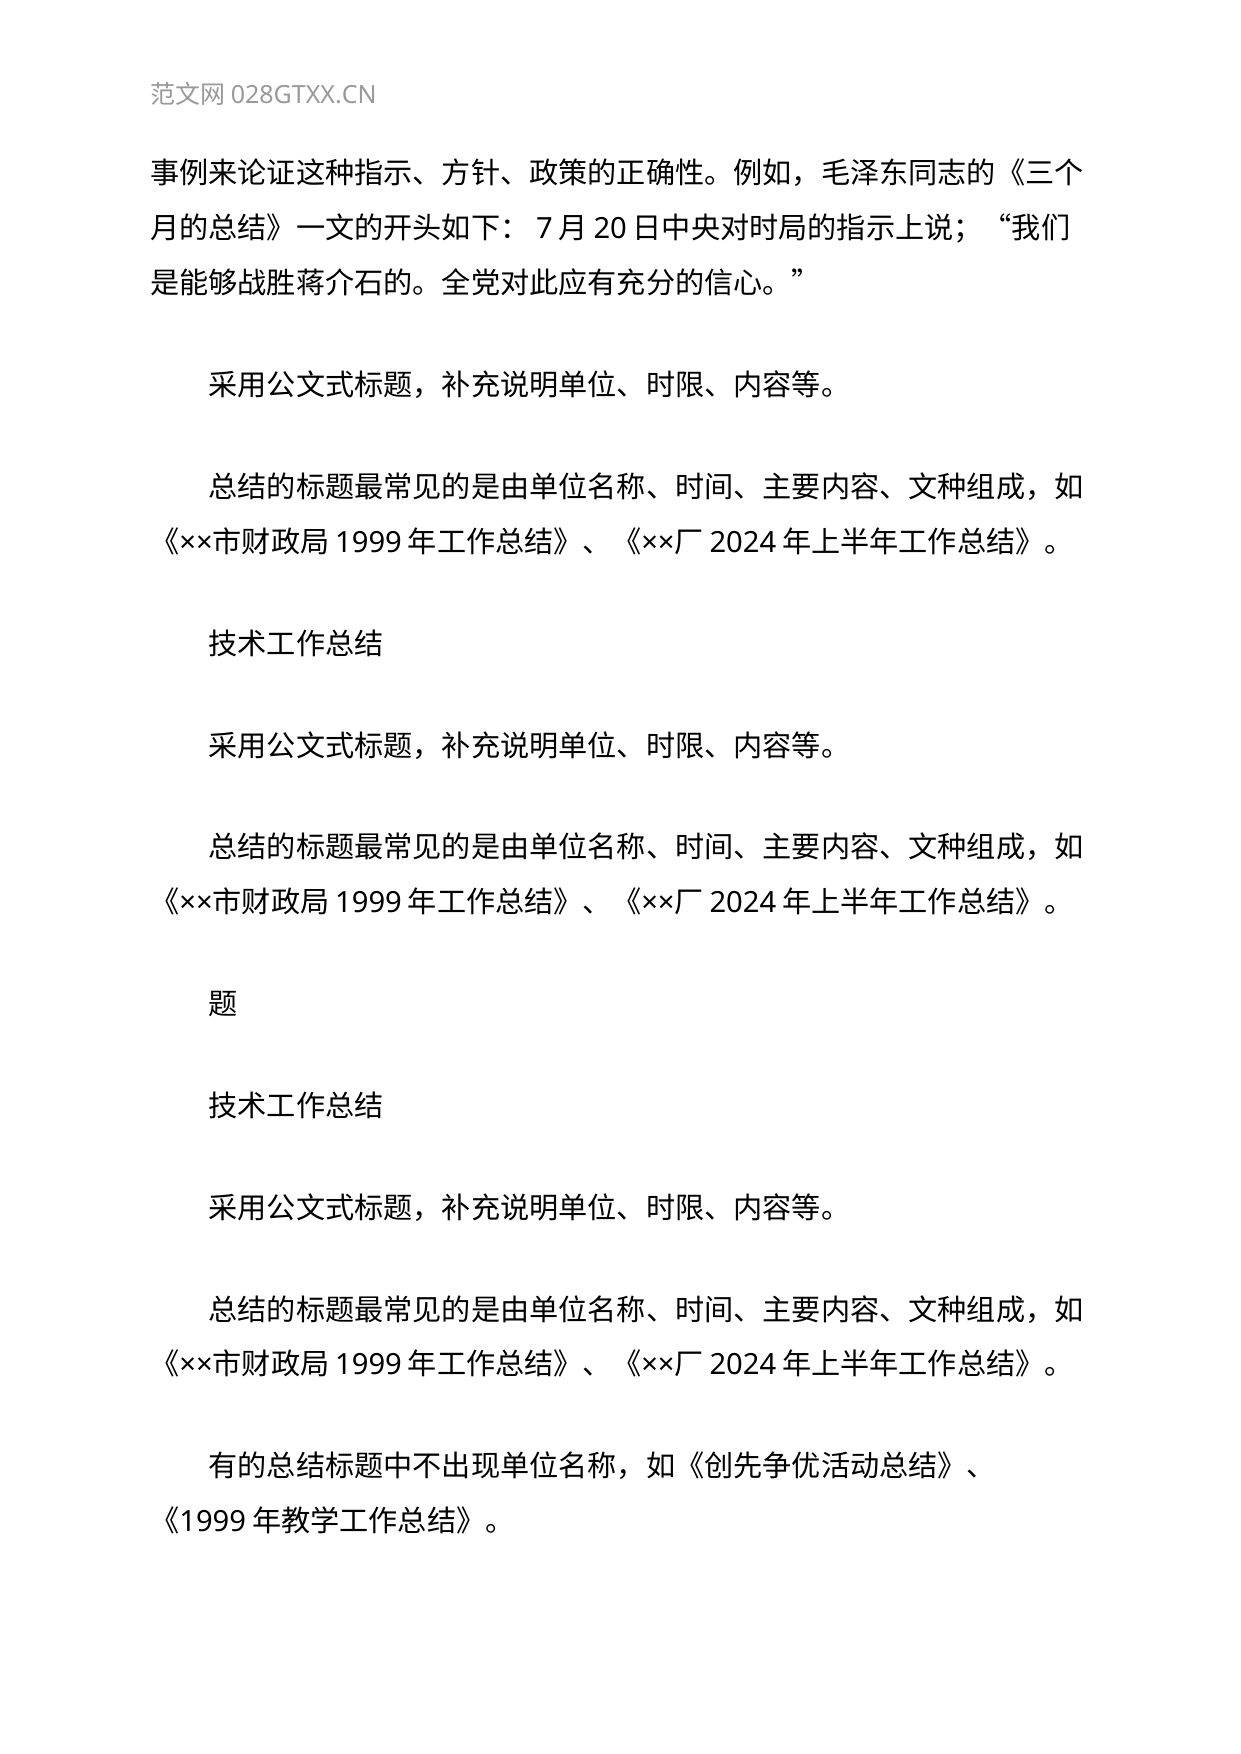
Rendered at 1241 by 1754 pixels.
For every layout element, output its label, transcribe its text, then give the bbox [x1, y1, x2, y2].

text 采用公文式标题，补充说明单位、时限、内容等。 [150, 1184, 1090, 1227]
text 技术工作总结 [150, 620, 1090, 663]
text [150, 1443, 1090, 1540]
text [150, 150, 1090, 302]
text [150, 1286, 1090, 1383]
text 题 [150, 981, 1090, 1023]
text 技术工作总结 [150, 1082, 1090, 1125]
text 总结的标题最常见的是由单位名称、时间、主要内容、文种组成，如《××市财政局1999年工作总结》、《××厂2024年上半年工作总结》。 [150, 463, 1090, 561]
text 采用公文式标题，补充说明单位、时限、内容等。 [150, 362, 1090, 404]
text 采用公文式标题，补充说明单位、时限、内容等。 [150, 722, 1090, 764]
text 总结的标题最常见的是由单位名称、时间、主要内容、文种组成，如《××市财政局1999年工作总结》、《××厂2024年上半年工作总结》。 [150, 824, 1090, 921]
